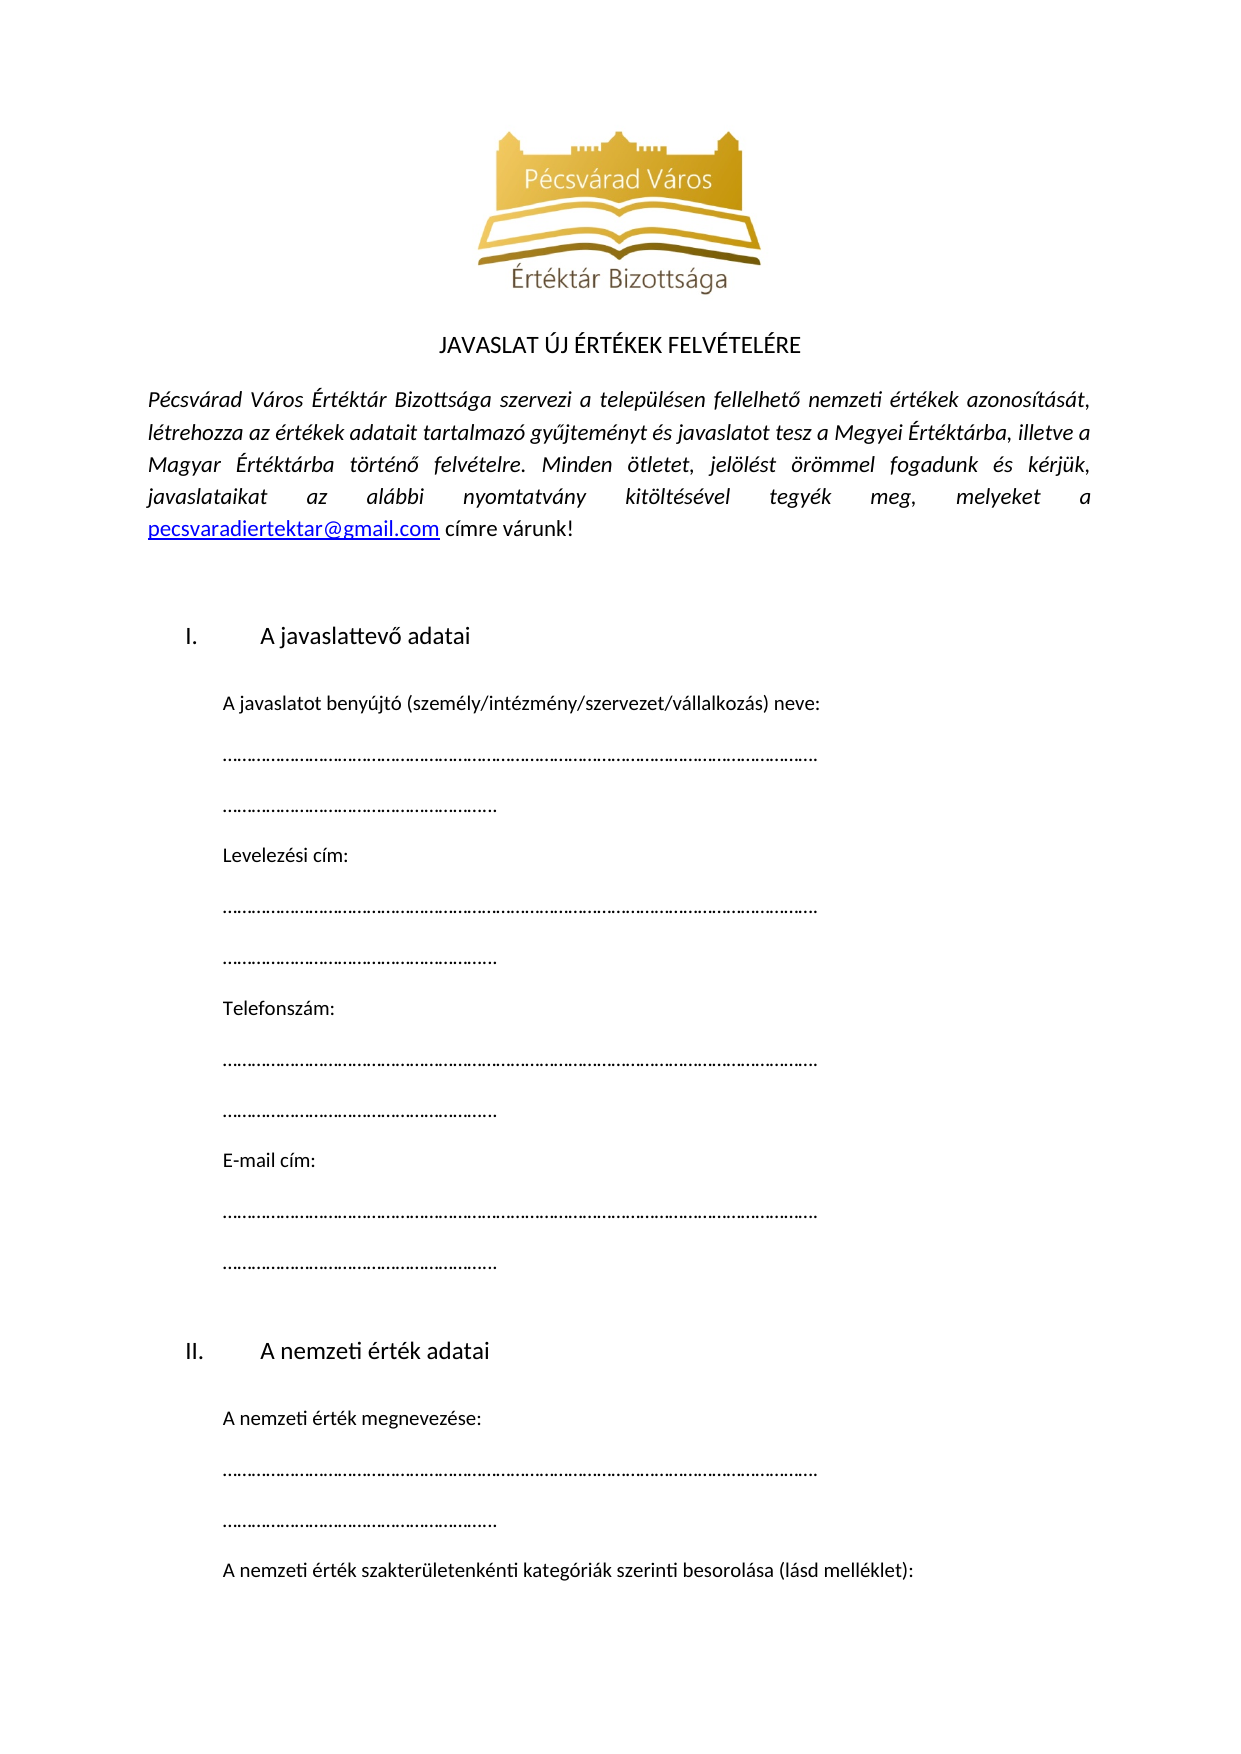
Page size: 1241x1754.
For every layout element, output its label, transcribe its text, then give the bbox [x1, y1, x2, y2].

picture [461, 103, 779, 305]
list A javaslatot benyújtó (személy/intézmény/szervezet/vállalkozás) neve: [223, 690, 1093, 716]
list …………………………………………………………………………………………………………….………………………………………………... [223, 893, 1093, 970]
list …………………………………………………………………………………………………………….………………………………………………... [223, 741, 1093, 817]
text Pécsvárad Város Értéktár Bizottsága szervezi a településen fellelhető nemzeti értékek azonosítását, létrehozza az értékek adatait tartalmazó gyűjteményt és javaslatot tesz a Megyei Értéktárba, illetve a Magyar Értéktárba történő felvételre. Minden ötletet, jelölést örömmel fogadunk és kérjük, javaslataikat az alábbi nyomtatvány kitöltésével tegyék meg, melyeket a pecsvaradiertektar@gmail.com címre várunk! [148, 385, 1093, 542]
list …………………………………………………………………………………………………………….………………………………………………... [223, 1046, 1093, 1122]
list A nemzeti érték adatai [185, 1335, 1093, 1366]
text JAVASLAT ÚJ ÉRTÉKEK FELVÉTELÉRE [148, 329, 1093, 360]
list Telefonszám: [223, 995, 1093, 1021]
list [223, 1456, 1093, 1532]
list Levelezési cím: [223, 843, 1093, 868]
list E-mail cím: [223, 1148, 1093, 1173]
list A nemzeti érték szakterületenkénti kategóriák szerinti besorolása (lásd melléklet): [223, 1558, 1093, 1583]
list A nemzeti érték megnevezése: [223, 1405, 1093, 1431]
list …………………………………………………………………………………………………………….………………………………………………... [223, 1198, 1093, 1275]
list A javaslattevő adatai [185, 620, 1093, 651]
